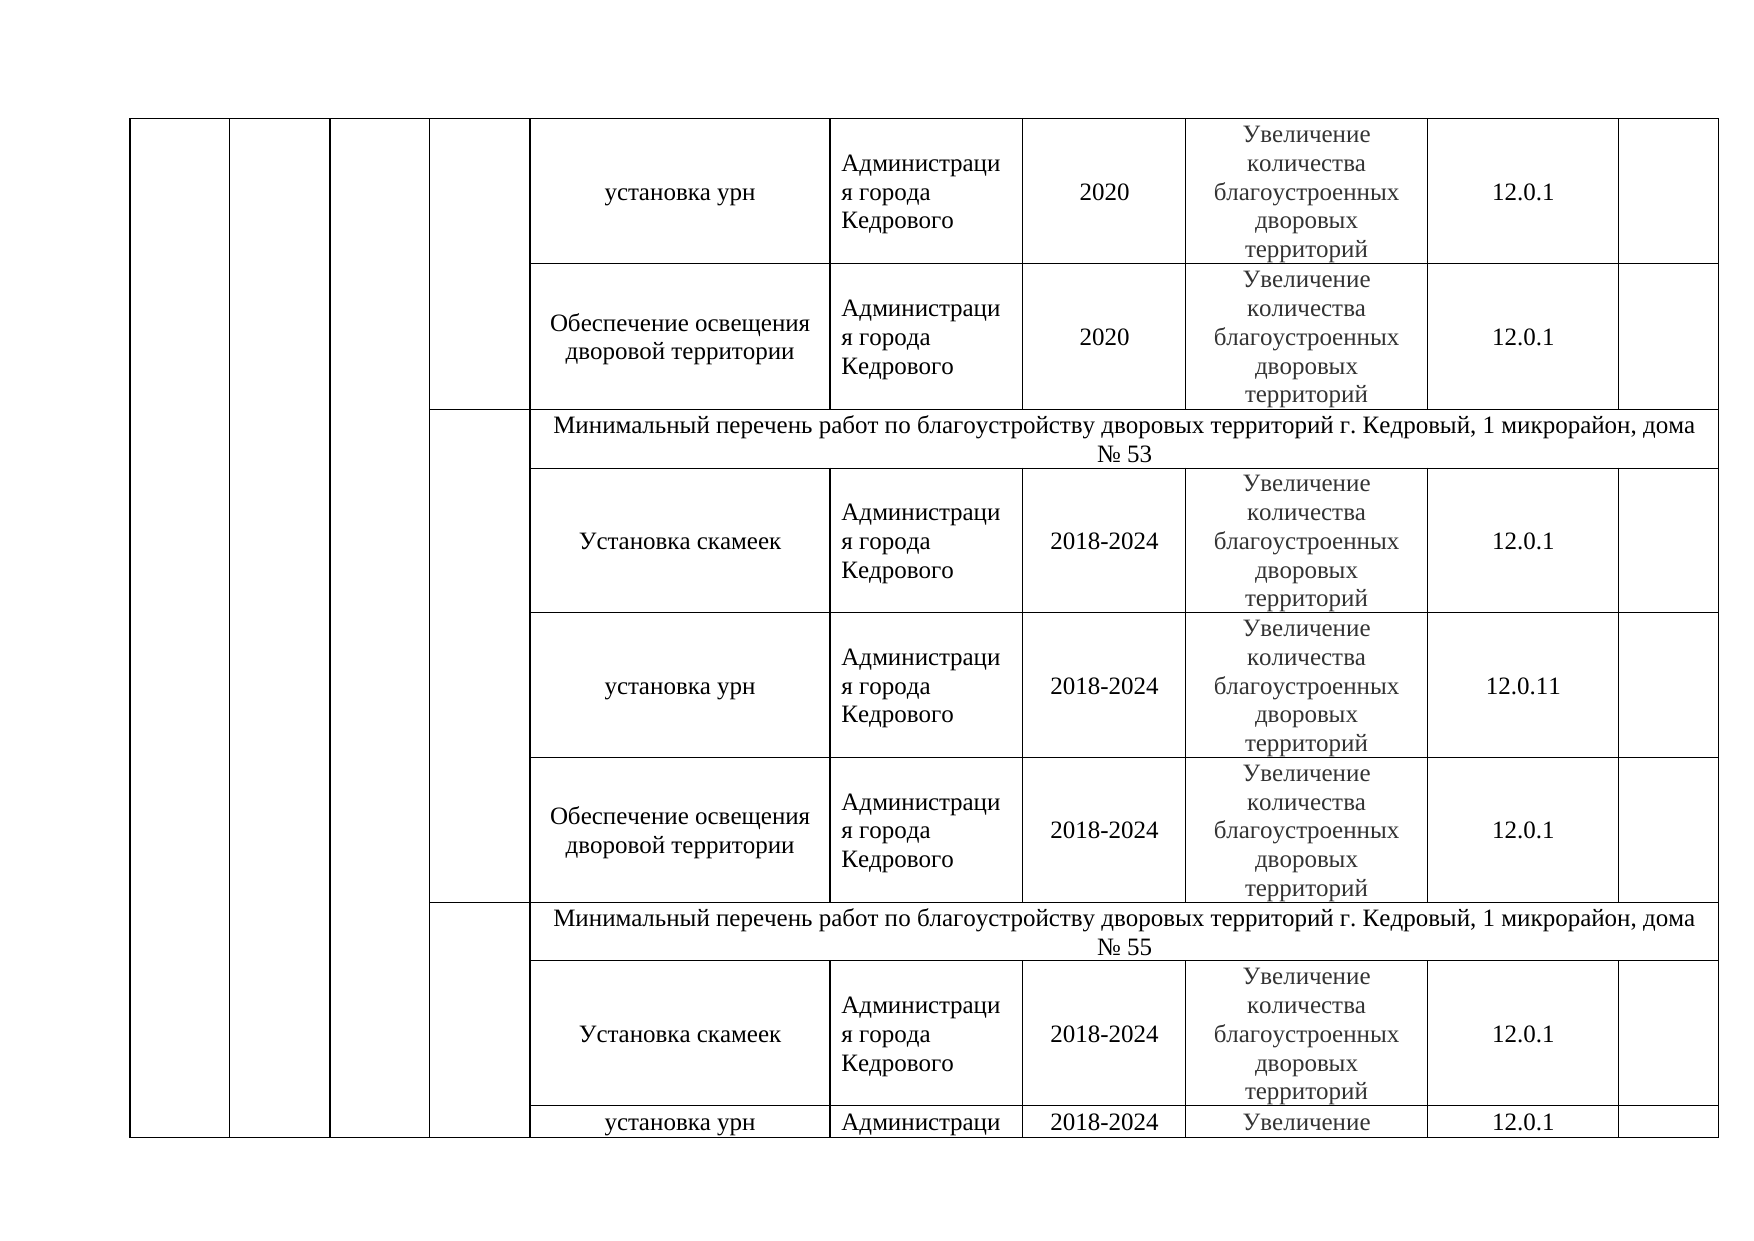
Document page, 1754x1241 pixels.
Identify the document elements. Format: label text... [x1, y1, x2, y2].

table_cell [430, 903, 529, 1137]
table_cell 12.0.1 [1428, 264, 1618, 409]
table_cell [1619, 119, 1718, 263]
table_cell [430, 410, 529, 902]
table_cell [1619, 613, 1718, 757]
table_cell 2018-2024 [1023, 469, 1185, 612]
table_cell 2020 [1023, 264, 1185, 409]
table_cell Администрация города Кедрового [831, 264, 1022, 409]
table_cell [831, 119, 1022, 263]
table_cell 2018-2024 [1023, 1106, 1185, 1137]
table_cell Администрация города Кедрового [831, 469, 1022, 612]
table_cell Установка скамеек [531, 961, 829, 1105]
table_cell 12.0.11 [1428, 613, 1618, 757]
table_cell Администрация города Кедрового [831, 613, 1022, 757]
table_cell Администрация города Кедрового [831, 758, 1022, 902]
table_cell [1186, 264, 1427, 409]
table_cell 12.0.1 [1428, 469, 1618, 612]
table_cell [1619, 264, 1718, 409]
table_cell [1619, 758, 1718, 902]
table_cell 12.0.1 [1428, 961, 1618, 1105]
table_cell 12.0.1 [1428, 758, 1618, 902]
table_cell Увеличение количества благоустроенных дворовых территорий [1186, 758, 1427, 902]
table_cell установка урн [531, 613, 829, 757]
table_cell Обеспечение освещения дворовой территории [531, 758, 829, 902]
table_cell Обеспечение освещения дворовой территории [531, 264, 829, 409]
table_cell Установка скамеек [531, 469, 829, 612]
table_cell Администрация города Кедрового [831, 961, 1022, 1105]
table_cell [1619, 469, 1718, 612]
table_cell Минимальный перечень работ по благоустройству дворовых территорий г. Кедровый, 1 микрорайон, дома № 55 [531, 903, 1718, 960]
table_cell 2018-2024 [1023, 758, 1185, 902]
table_cell 2020 [1023, 119, 1185, 263]
table_cell 12.0.1 [1428, 119, 1618, 263]
table_cell [1619, 1106, 1718, 1137]
table_cell Увеличение количества благоустроенных дворовых территорий [1186, 469, 1427, 612]
table_cell Увеличение количества благоустроенных дворовых территорий [1186, 613, 1427, 757]
table_cell 12.0.1 [1428, 1106, 1618, 1137]
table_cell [1186, 1106, 1427, 1137]
table_cell [1619, 961, 1718, 1105]
table_cell установка урн [531, 119, 829, 263]
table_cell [831, 1106, 1022, 1137]
table_cell Минимальный перечень работ по благоустройству дворовых территорий г. Кедровый, 1 микрорайон, дома № 53 [531, 410, 1718, 467]
table_cell 2018-2024 [1023, 961, 1185, 1105]
table_cell 2018-2024 [1023, 613, 1185, 757]
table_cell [1186, 119, 1427, 263]
table_cell установка урн [531, 1106, 829, 1137]
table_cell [1186, 961, 1427, 1105]
